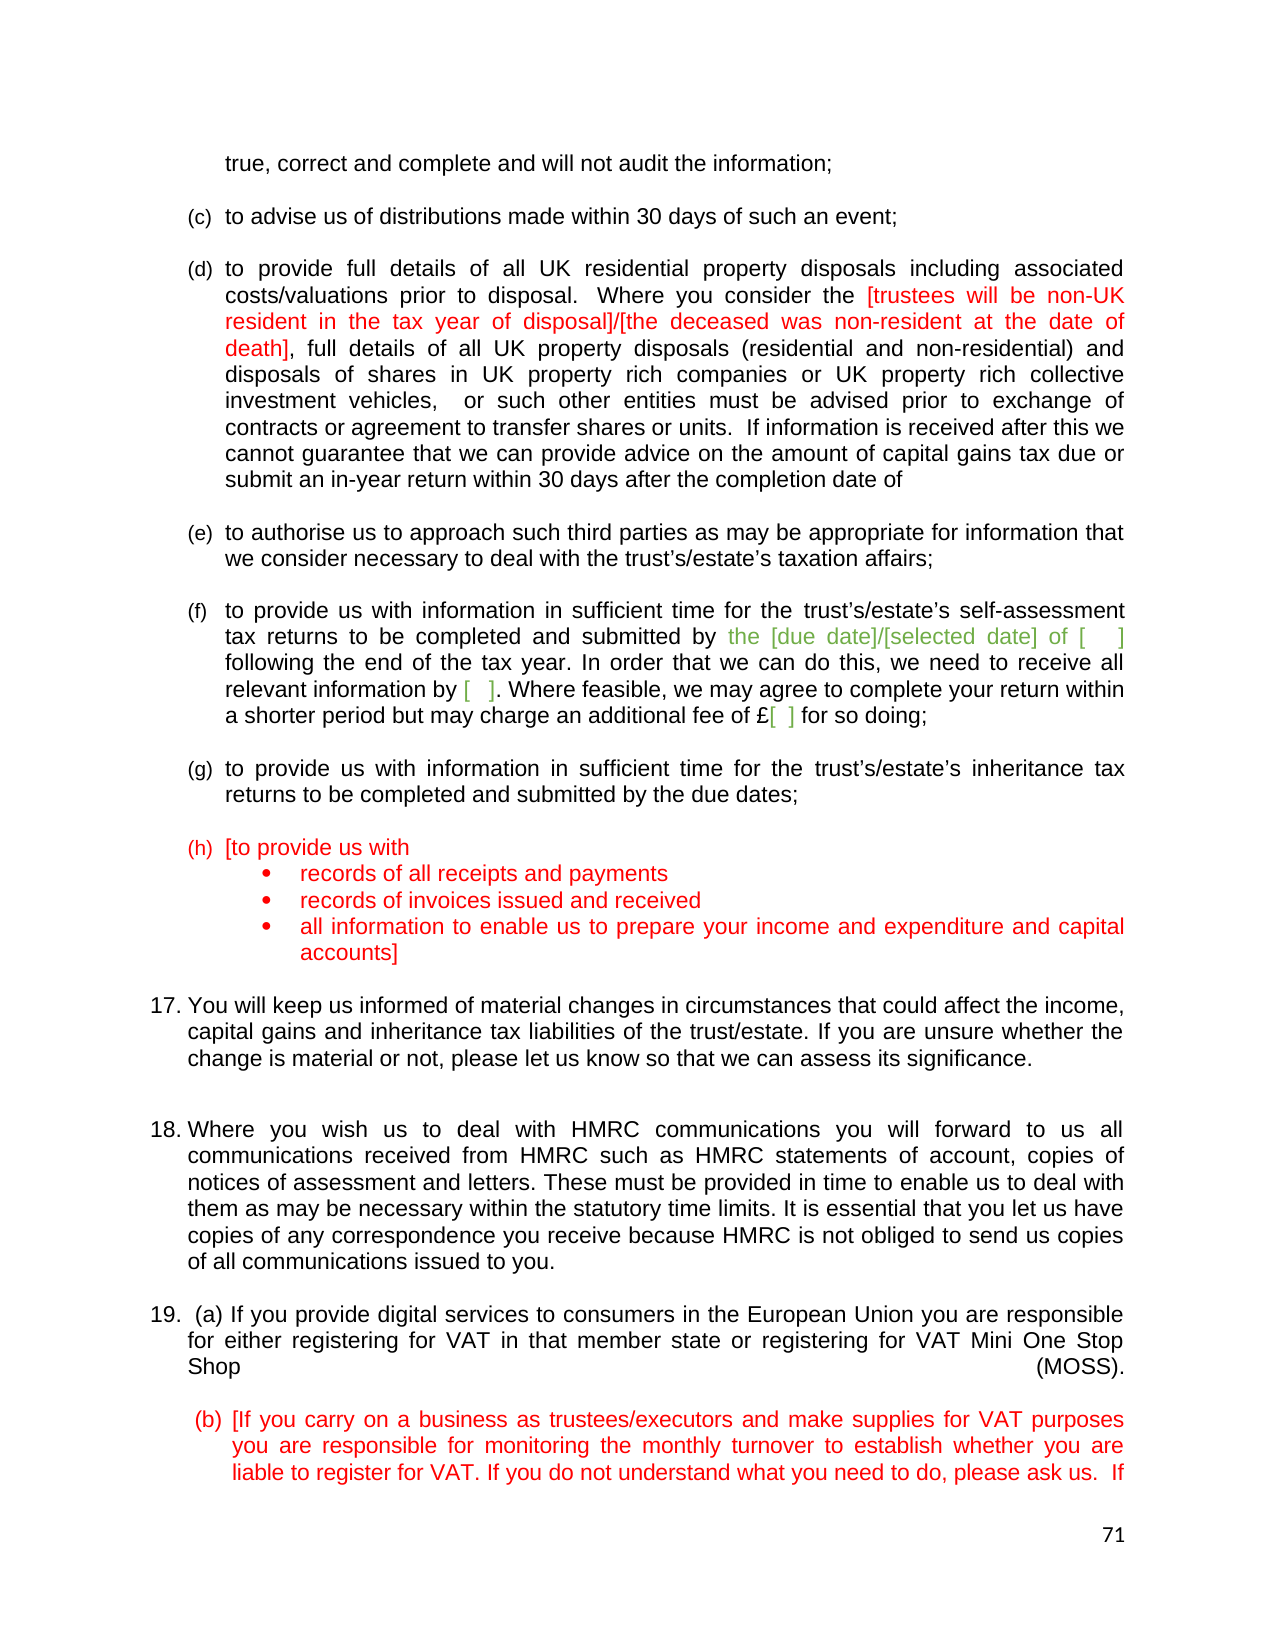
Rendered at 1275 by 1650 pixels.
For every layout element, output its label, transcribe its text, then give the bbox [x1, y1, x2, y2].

list to provide us with information in sufficient time for the trust’s/estate’s self-assessment tax returns to be completed and submitted by the [due date]/[selected date] of [ ] following the end of the tax year. In order that we can do this, we need to receive all relevant information by [ ]. Where feasible, we may agree to complete your return within a shorter period but may charge an additional fee of £[ ] for so doing; [187, 597, 1125, 728]
list to authorise us to approach such third parties as may be appropriate for information that we consider necessary to deal with the trust’s/estate’s taxation affairs; [187, 519, 1125, 572]
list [187, 150, 1125, 203]
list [194, 1406, 1125, 1485]
list You will keep us informed of material changes in circumstances that could affect the income, capital gains and inheritance tax liabilities of the trust/estate. If you are unsure whether the change is material or not, please let us know so that we can assess its significance. [150, 992, 1125, 1071]
list to provide us with information in sufficient time for the trust’s/estate’s inheritance tax returns to be completed and submitted by the due dates; [187, 755, 1125, 807]
list records of invoices issued and received [262, 887, 1125, 913]
list Where you wish us to deal with HMRC communications you will forward to us all communications received from HMRC such as HMRC statements of account, copies of notices of assessment and letters. These must be provided in time to enable us to deal with them as may be necessary within the statutory time limits. It is essential that you let us have copies of any correspondence you receive because HMRC is not obliged to send us copies of all communications issued to you. [150, 1116, 1125, 1274]
list to provide full details of all UK residential property disposals including associated costs/valuations prior to disposal. Where you consider the [trustees will be non-UK resident in the tax year of disposal]/[the deceased was non-resident at the date of death], full details of all UK property disposals (residential and non-residential) and disposals of shares in UK property rich companies or UK property rich collective investment vehicles, or such other entities must be advised prior to exchange of contracts or agreement to transfer shares or units. If information is received after this we cannot guarantee that we can provide advice on the amount of capital gains tax due or submit an in-year return within 30 days after the completion date of [187, 255, 1125, 493]
list to advise us of distributions made within 30 days of such an event; [187, 203, 1125, 229]
list all information to enable us to prepare your income and expenditure and capital accounts] [262, 913, 1125, 966]
list (a) If you provide digital services to consumers in the European Union you are responsible for either registering for VAT in that member state or registering for VAT Mini One Stop Shop (MOSS). [150, 1301, 1125, 1406]
list records of all receipts and payments [262, 860, 1125, 887]
list [to provide us with [187, 834, 1125, 860]
